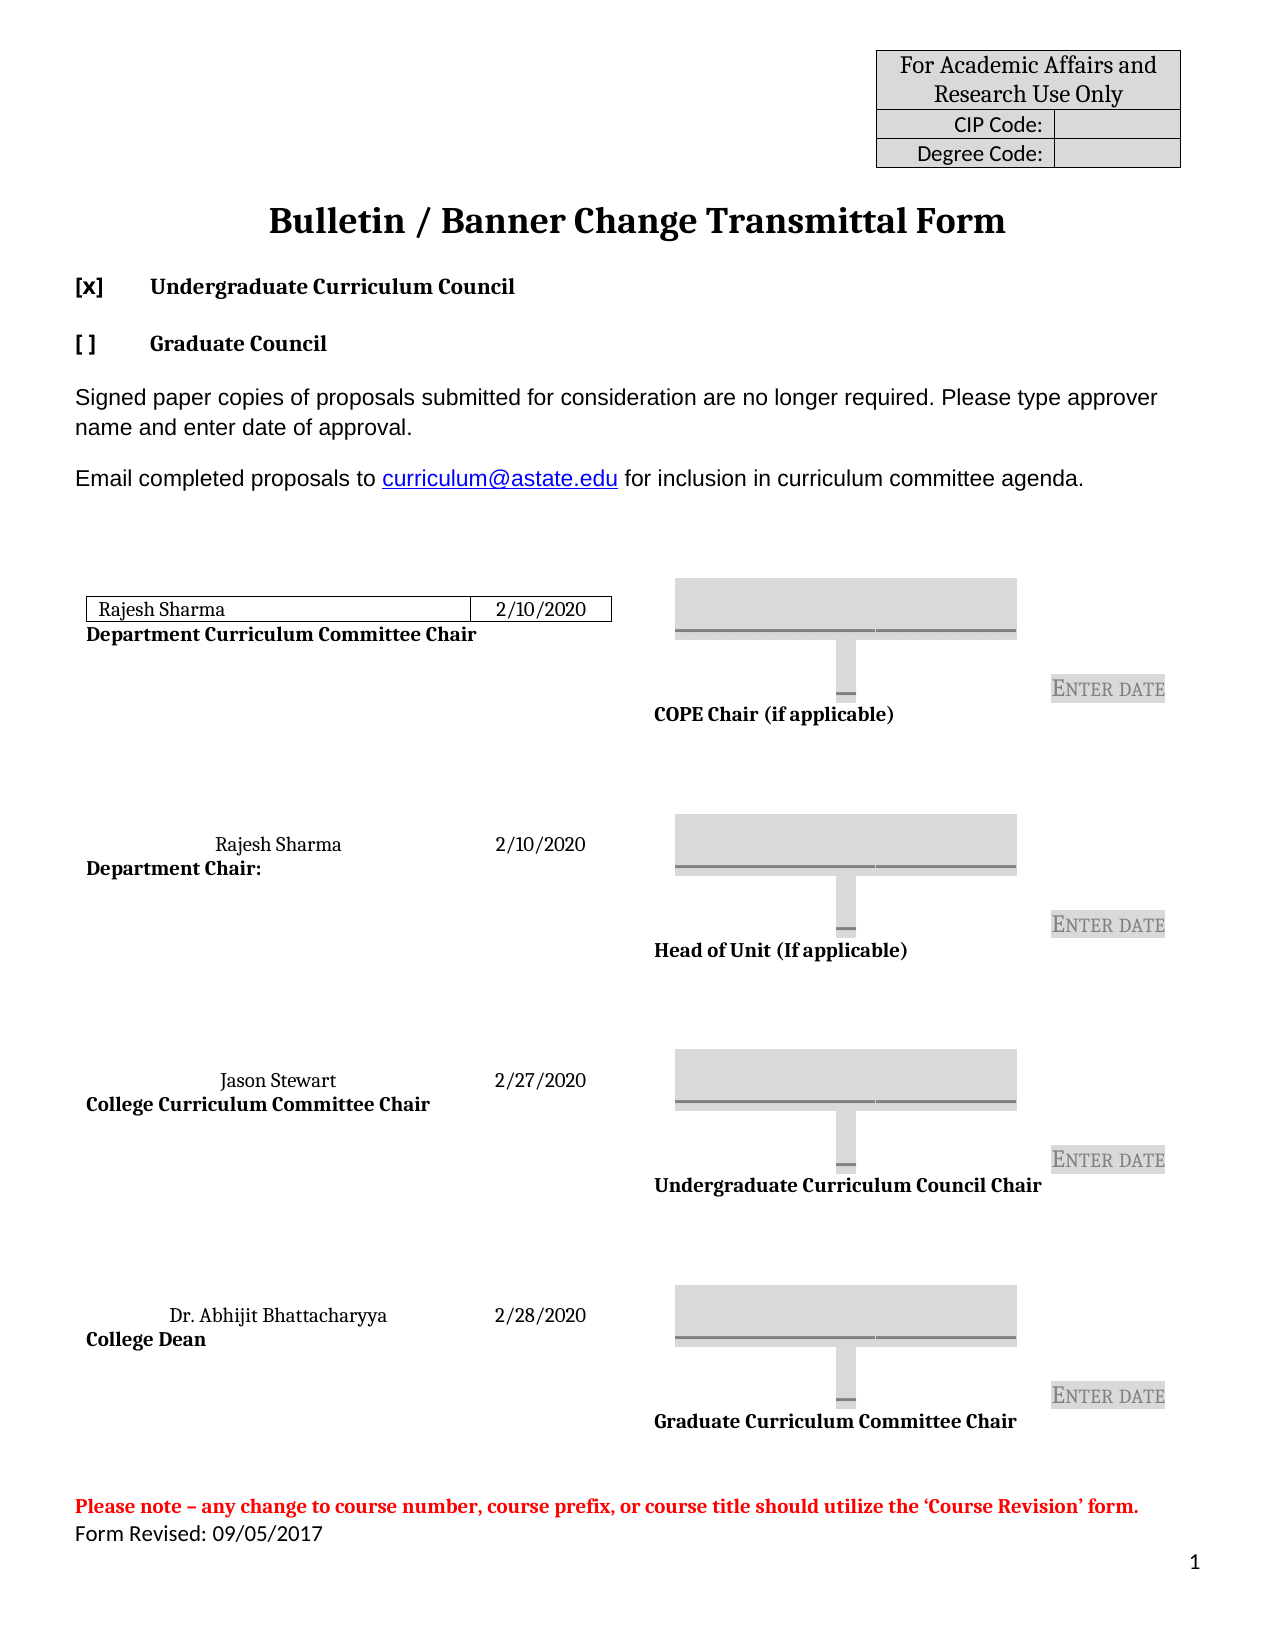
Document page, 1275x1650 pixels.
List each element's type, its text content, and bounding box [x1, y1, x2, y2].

table_cell Head of Unit (If applicable) [643, 751, 1211, 987]
table_cell College Curriculum Committee Chair [75, 987, 643, 1222]
table_cell [1055, 110, 1180, 138]
table_cell Graduate Curriculum Committee Chair [643, 1223, 1211, 1458]
table_header COPE Chair (if applicable) [643, 516, 1211, 751]
text Bulletin / Banner Change Transmittal Form [75, 199, 1200, 243]
table_header For Academic Affairs and Research Use Only [877, 51, 1180, 109]
text Signed paper copies of proposals submitted for consideration are no longer required. Please type approver name and enter date of approval. [75, 383, 1200, 440]
table_cell College Dean [75, 1223, 643, 1458]
text [x] Undergraduate Curriculum Council [75, 270, 1200, 301]
table_cell Department Chair: [75, 751, 643, 987]
table_cell Undergraduate Curriculum Council Chair [643, 987, 1211, 1222]
table_header Department Curriculum Committee Chair [75, 516, 643, 751]
table_cell CIP Code: [877, 110, 1054, 138]
table_cell [1055, 139, 1180, 167]
table_cell Degree Code: [877, 139, 1054, 167]
text [ ] Graduate Council [75, 327, 1200, 358]
text Email completed proposals to curriculum@astate.edu for inclusion in curriculum committee agenda. [75, 465, 1200, 491]
